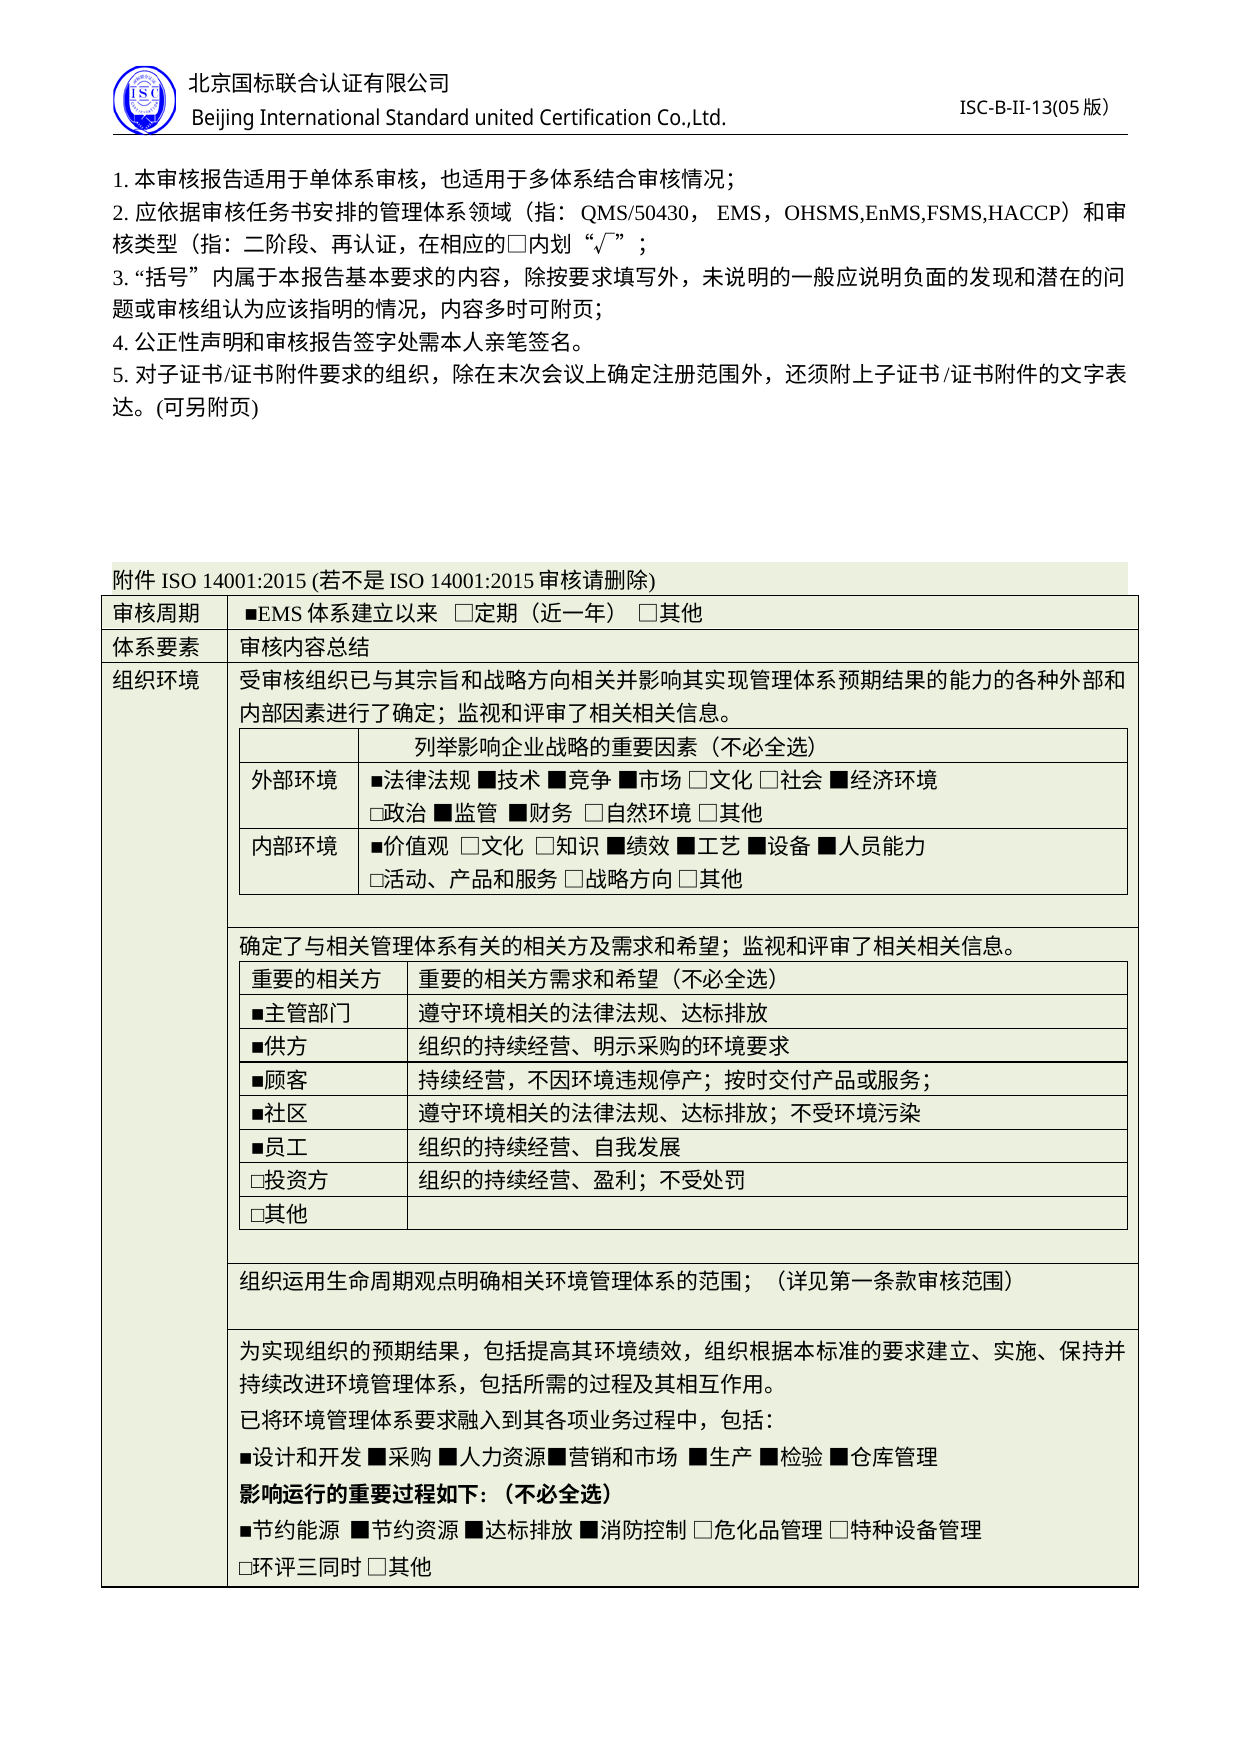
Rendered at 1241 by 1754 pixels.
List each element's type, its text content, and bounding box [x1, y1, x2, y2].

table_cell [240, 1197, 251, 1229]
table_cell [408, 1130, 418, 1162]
text 1. 本审核报告适用于单体系审核，也适用于多体系结合审核情况； [112, 162, 1128, 194]
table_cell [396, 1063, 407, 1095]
picture [112, 65, 176, 134]
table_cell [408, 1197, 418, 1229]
text 5. 对子证书/证书附件要求的组织，除在末次会议上确定注册范围外，还须附上子证书/证书附件的文字表达。(可另附页) [112, 357, 1128, 422]
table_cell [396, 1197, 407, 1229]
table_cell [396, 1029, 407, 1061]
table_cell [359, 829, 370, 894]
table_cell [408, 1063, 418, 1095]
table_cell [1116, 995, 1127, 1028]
table_cell 受审核组织已与其宗旨和战略方向相关并影响其实现管理体系预期结果的能力的各种外部和内部因素进行了确定；监视和评审了相关相关信息。 [240, 763, 358, 828]
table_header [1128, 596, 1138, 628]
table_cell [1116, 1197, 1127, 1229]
table_cell 组织环境 [102, 663, 227, 1586]
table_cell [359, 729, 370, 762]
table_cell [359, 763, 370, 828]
text 4. 公正性声明和审核报告签字处需本人亲笔签名。 [112, 324, 1128, 357]
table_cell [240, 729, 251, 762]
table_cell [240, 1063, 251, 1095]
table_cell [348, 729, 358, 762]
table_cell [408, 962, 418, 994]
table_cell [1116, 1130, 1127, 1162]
table_cell 受审核组织已与其宗旨和战略方向相关并影响其实现管理体系预期结果的能力的各种外部和内部因素进行了确定；监视和评审了相关相关信息。 [240, 829, 358, 894]
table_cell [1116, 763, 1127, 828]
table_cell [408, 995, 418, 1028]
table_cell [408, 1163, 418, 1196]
text 3. “括号”内属于本报告基本要求的内容，除按要求填写外，未说明的一般应说明负面的发现和潜在的问题或审核组认为应该指明的情况，内容多时可附页； [112, 259, 1128, 324]
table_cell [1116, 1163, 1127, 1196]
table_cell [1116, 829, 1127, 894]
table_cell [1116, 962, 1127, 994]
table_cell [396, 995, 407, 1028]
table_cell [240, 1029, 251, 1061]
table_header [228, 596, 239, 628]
text 2. 应依据审核任务书安排的管理体系领域（指：QMS/50430， EMS，OHSMS,EnMS,FSMS,HACCP）和审核类型（指：二阶段、再认证，在相应的□内划“√”； [112, 194, 1128, 259]
text 附件 ISO 14001:2015 (若不是ISO 14001:2015审核请删除) [112, 562, 1128, 595]
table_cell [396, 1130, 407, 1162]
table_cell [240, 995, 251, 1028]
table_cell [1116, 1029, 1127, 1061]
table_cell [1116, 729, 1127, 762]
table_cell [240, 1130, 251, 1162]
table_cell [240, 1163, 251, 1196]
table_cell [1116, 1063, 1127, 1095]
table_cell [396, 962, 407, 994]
table_cell 确定了与相关管理体系有关的相关方及需求和希望；监视和评审了相关相关信息。 [408, 1096, 1127, 1129]
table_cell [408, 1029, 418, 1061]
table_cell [228, 1330, 1138, 1586]
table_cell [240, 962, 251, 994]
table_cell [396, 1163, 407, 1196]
table_cell 确定了与相关管理体系有关的相关方及需求和希望；监视和评审了相关相关信息。 [240, 1096, 407, 1129]
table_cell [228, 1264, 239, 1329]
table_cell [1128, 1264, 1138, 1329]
